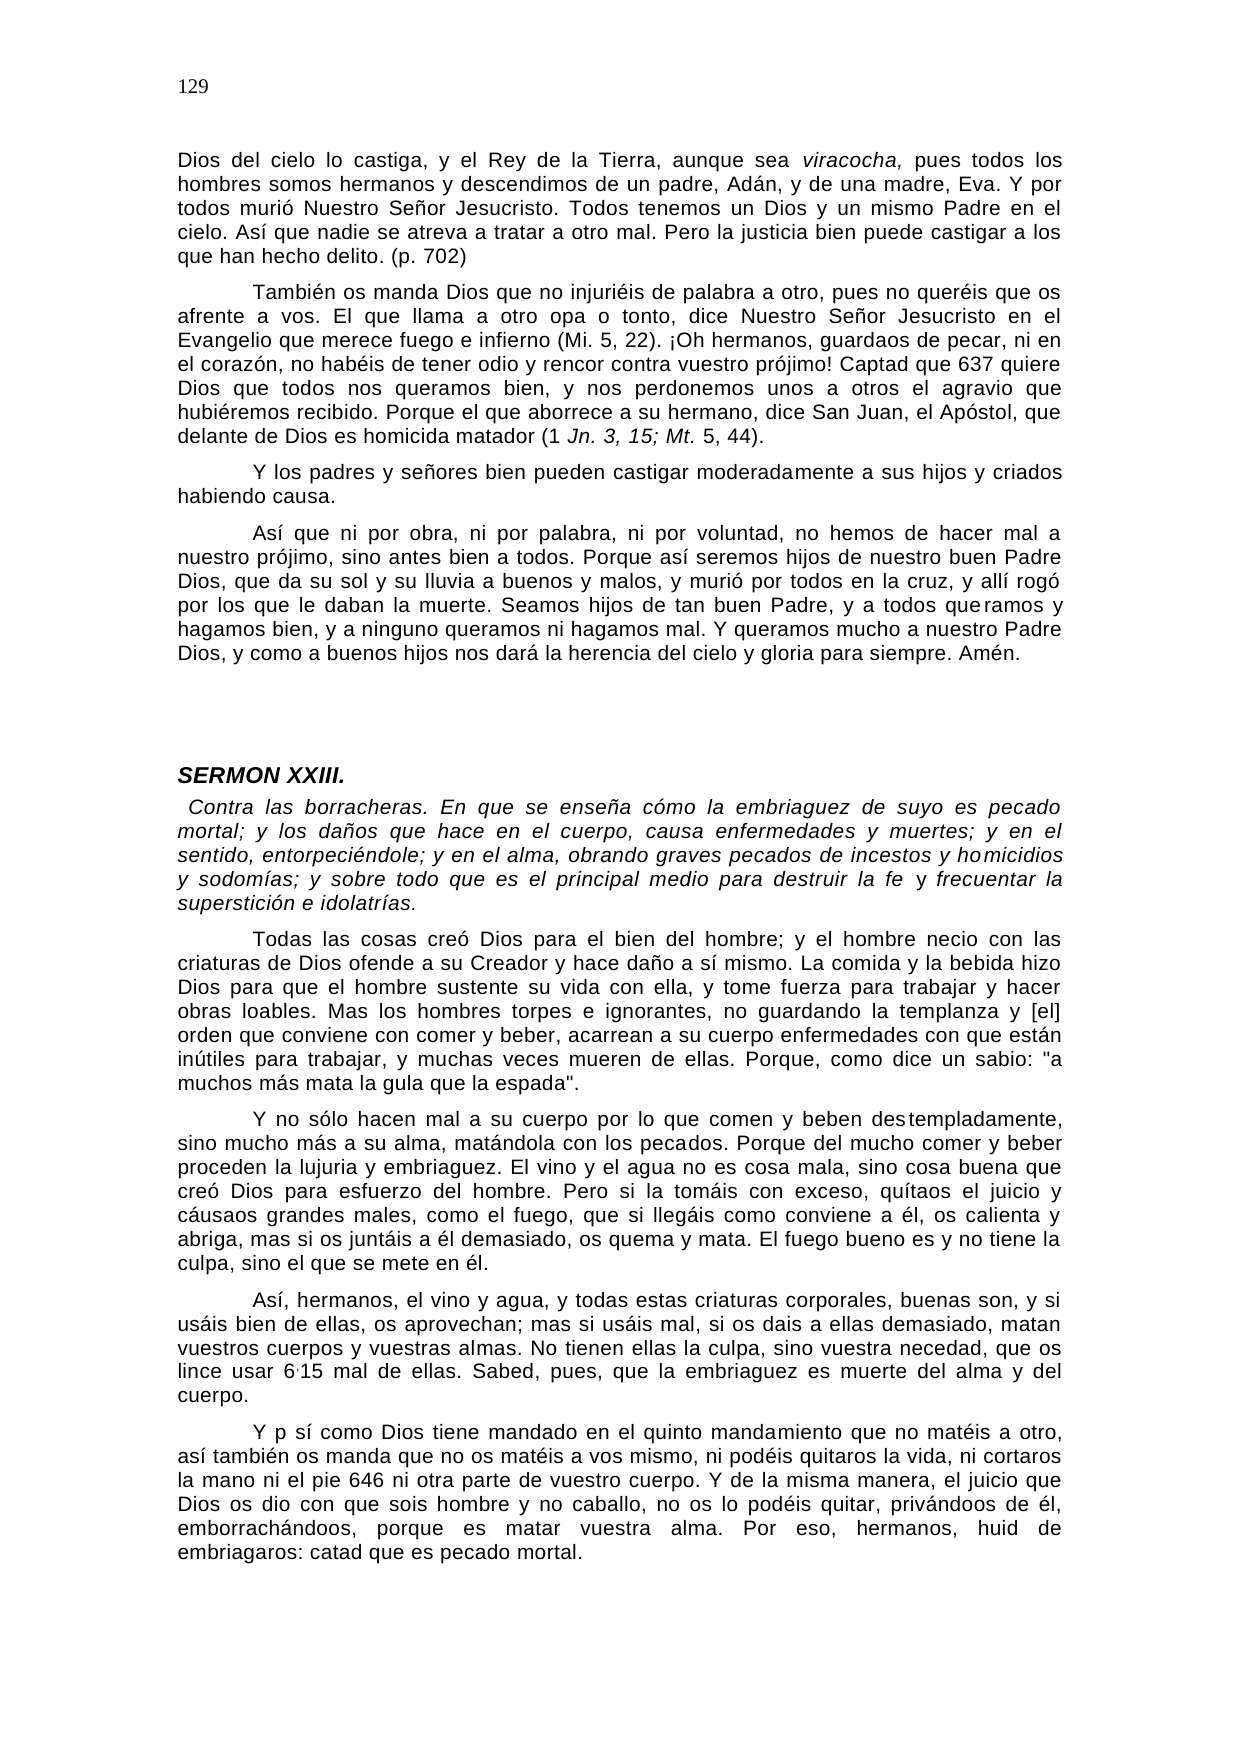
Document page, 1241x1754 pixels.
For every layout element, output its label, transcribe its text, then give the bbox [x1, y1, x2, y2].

text Todas las cosas creó Dios para el bien del hombre; y el hombre necio con las criaturas de Dios ofende a su Creador y hace daño a sí mismo. La comida y la bebida hizo Dios para que el hombre sustente su vida con ella, y tome fuerza para trabajar y hacer obras loables. Mas los hombres torpes e ignorantes, no guardando la templanza y [el] orden que conviene con comer y beber, acarrean a su cuerpo enfermedades con que están inútiles para trabajar, y muchas veces mueren de ellas. Porque, como dice un sabio: "a muchos más mata la gula que la espada". [177, 927, 1063, 1095]
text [177, 148, 1063, 267]
text Así que ni por obra, ni por palabra, ni por voluntad, no hemos de hacer mal a nuestro prójimo, sino antes bien a todos. Porque así seremos hijos de nuestro buen Padre Dios, que da su sol y su lluvia a buenos y malos, y murió por todos en la cruz, y allí rogó por los que le daban la muerte. Seamos hijos de tan buen Padre, y a todos queramos y hagamos bien, y a ninguno queramos ni hagamos mal. Y queramos mucho a nuestro Padre Dios, y como a buenos hijos nos dará la herencia del cielo y gloria para siempre. Amén. [177, 521, 1063, 664]
text Así, hermanos, el vino y agua, y todas estas criaturas corporales, buenas son, y si usáis bien de ellas, os aprovechan; mas si usáis mal, si os dais a ellas demasiado, matan vuestros cuerpos y vuestras almas. No tienen ellas la culpa, sino vuestra necedad, que os lince usar 6,15 mal de ellas. Sabed, pues, que la embriaguez es muerte del alma y del cuerpo. [177, 1287, 1063, 1407]
text También os manda Dios que no injuriéis de palabra a otro, pues no queréis que os afrente a vos. El que llama a otro opa o tonto, dice Nuestro Señor Jesucristo en el Evangelio que merece fuego e infierno (Mi. 5, 22). ¡Oh hermanos, guardaos de pecar, ni en el corazón, no habéis de tener odio y rencor contra vuestro prójimo! Captad que 637 quiere Dios que todos nos queramos bien, y nos perdonemos unos a otros el agravio que hubiéremos recibido. Porque el que aborrece a su hermano, dice San Juan, el Apóstol, que delante de Dios es homicida matador (1 Jn. 3, 15; Mt. 5, 44). [177, 280, 1063, 448]
text Y los padres y señores bien pueden castigar moderadamente a sus hijos y criados habiendo causa. [177, 460, 1063, 508]
subtitle SERMON XXIII. [177, 762, 1063, 788]
text Y no sólo hacen mal a su cuerpo por lo que comen y beben destempladamente, sino mucho más a su alma, matándola con los pecados. Porque del mucho comer y beber proceden la lujuria y embriaguez. El vino y el agua no es cosa mala, sino cosa buena que creó Dios para esfuerzo del hombre. Pero si la tomáis con exceso, quítaos el juicio y cáusaos grandes males, como el fuego, que si llegáis como conviene a él, os calienta y abriga, mas si os juntáis a él demasiado, os quema y mata. El fuego bueno es y no tiene la culpa, sino el que se mete en él. [177, 1107, 1063, 1275]
text Y p sí como Dios tiene mandado en el quinto mandamiento que no matéis a otro, así también os manda que no os matéis a vos mismo, ni podéis quitaros la vida, ni cortaros la mano ni el pie 646 ni otra parte de vuestro cuerpo. Y de la misma manera, el juicio que Dios os dio con que sois hombre y no caballo, no os lo podéis quitar, privándoos de él, emborrachándoos, porque es matar vuestra alma. Por eso, hermanos, huid de embriagaros: catad que es pecado mortal. [177, 1420, 1063, 1563]
text Contra las borracheras. En que se enseña cómo la embriaguez de suyo es pecado mortal; y los daños que hace en el cuerpo, causa enfermedades y muertes; y en el sentido, entorpeciéndole; y en el alma, obrando graves pecados de incestos y homicidios y sodomías; y sobre todo que es el principal medio para destruir la fe y frecuentar la superstición e idolatrías. [177, 795, 1063, 914]
